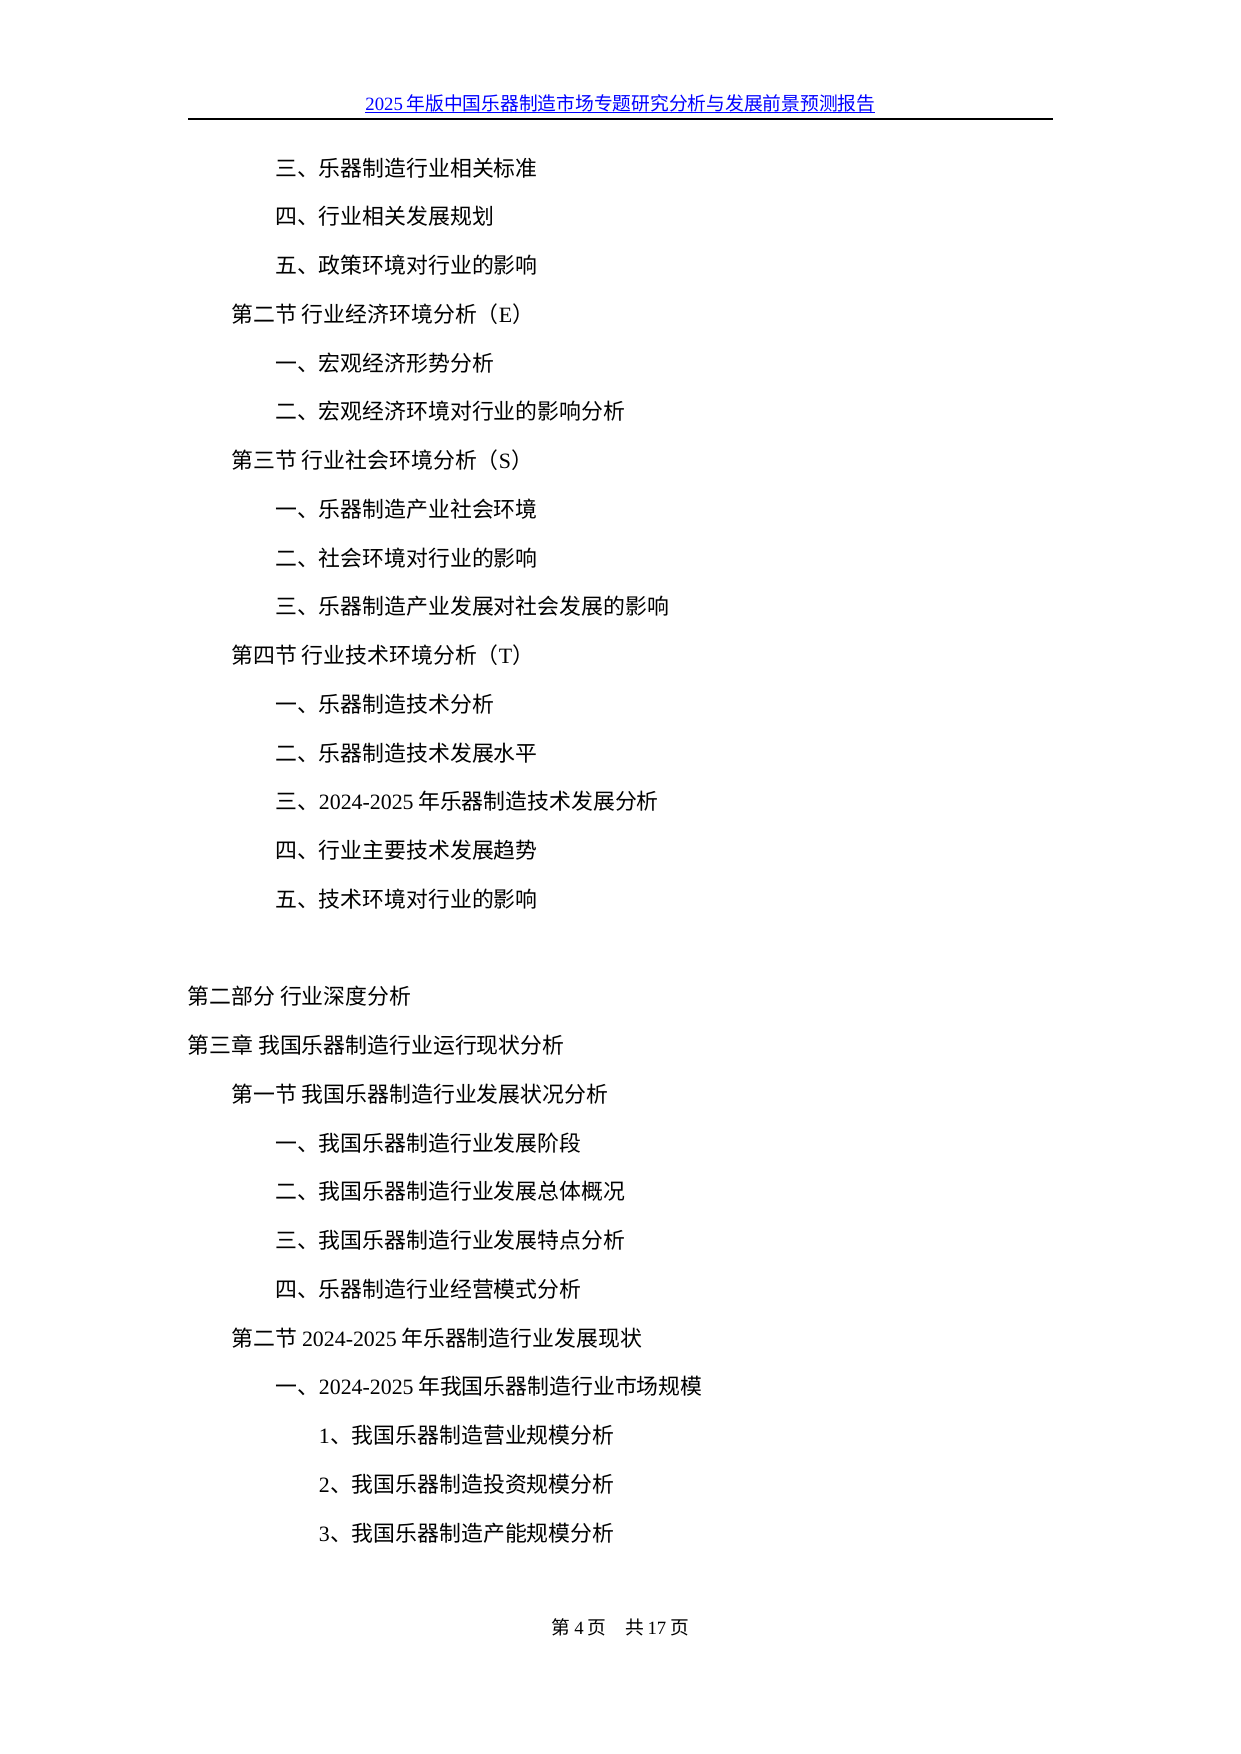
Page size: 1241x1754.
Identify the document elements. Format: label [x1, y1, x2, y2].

text [187, 150, 1053, 1548]
